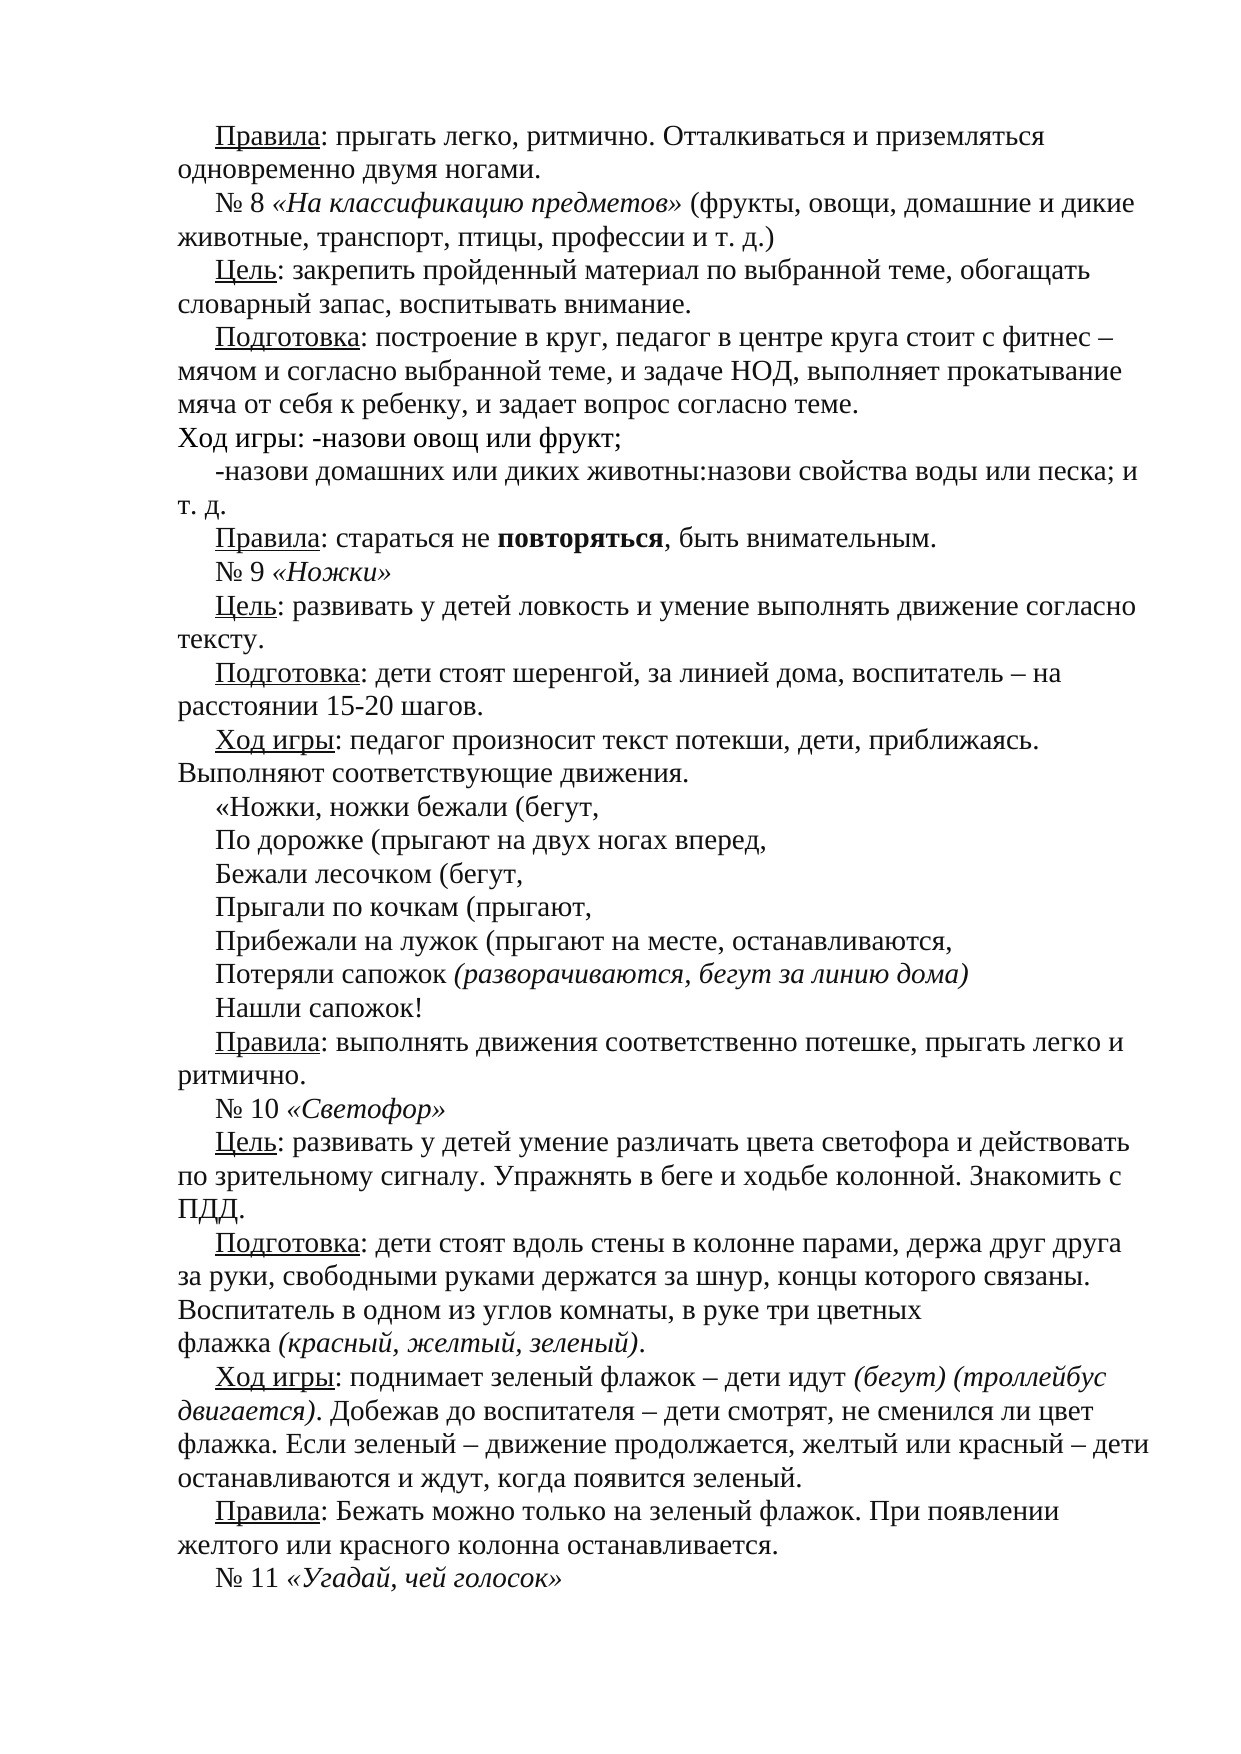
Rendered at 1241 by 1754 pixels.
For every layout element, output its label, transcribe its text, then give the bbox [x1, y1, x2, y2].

text Подготовка: построение в круг, педагог в центре круга стоит с фитнес –мячом и согласно выбранной теме, и задаче НОД, выполняет прокатывание мяча от себя к ребенку, и задает вопрос согласно теме. [177, 319, 1152, 420]
text По дорожке (прыгают на двух ногах вперед, [177, 822, 1152, 856]
text Правила: стараться не повторяться, быть внимательным. [177, 521, 1152, 554]
text Нашли сапожок! [177, 990, 1152, 1024]
text Правила: прыгать легко, ритмично. Отталкиваться и приземляться одновременно двумя ногами. [177, 118, 1152, 185]
text Прыгали по кочкам (прыгают, [177, 889, 1152, 923]
text № 8 «На классификацию предметов» (фрукты, овощи, домашние и дикие животные, транспорт, птицы, профессии и т. д.) [177, 185, 1152, 252]
text Правила: выполнять движения соответственно потешке, прыгать легко и ритмично. [177, 1024, 1152, 1091]
text -назови домашних или диких животны:назови свойства воды или песка; и т. д. [177, 453, 1152, 521]
text «Ножки, ножки бежали (бегут, [177, 789, 1152, 822]
text Ход игры: поднимает зеленый флажок – дети идут (бегут) (троллейбус двигается). Добежав до воспитателя – дети смотрят, не сменился ли цвет флажка. Если зеленый – движение продолжается, желтый или красный – дети останавливаются и ждут, когда появится зеленый. [177, 1359, 1152, 1493]
text Потеряли сапожок (разворачиваются, бегут за линию дома) [177, 957, 1152, 990]
text Ход игры: -назови овощ или фрукт; [177, 420, 1152, 453]
text Цель: закрепить пройденный материал по выбранной теме, обогащать словарный запас, воспитывать внимание. [177, 252, 1152, 319]
text Бежали лесочком (бегут, [177, 856, 1152, 889]
text Прибежали на лужок (прыгают на месте, останавливаются, [177, 923, 1152, 957]
text Подготовка: дети стоят шеренгой, за линией дома, воспитатель – на расстоянии 15-20 шагов. [177, 655, 1152, 722]
text Правила: Бежать можно только на зеленый флажок. При появлении желтого или красного колонна останавливается. [177, 1493, 1152, 1560]
text Цель: развивать у детей умение различать цвета светофора и действовать по зрительному сигналу. Упражнять в беге и ходьбе колонной. Знакомить с ПДД. [177, 1124, 1152, 1225]
text № 11 «Угадай, чей голосок» [177, 1560, 1152, 1594]
text № 10 «Светофор» [177, 1091, 1152, 1124]
text № 9 «Ножки» [177, 554, 1152, 588]
text Цель: развивать у детей ловкость и умение выполнять движение согласно тексту. [177, 588, 1152, 655]
text Подготовка: дети стоят вдоль стены в колонне парами, держа друг друга за руки, свободными руками держатся за шнур, концы которого связаны. Воспитатель в одном из углов комнаты, в руке три цветных флажка (красный, желтый, зеленый). [177, 1225, 1152, 1359]
text Ход игры: педагог произносит текст потекши, дети, приближаясь. Выполняют соответствующие движения. [177, 722, 1152, 789]
